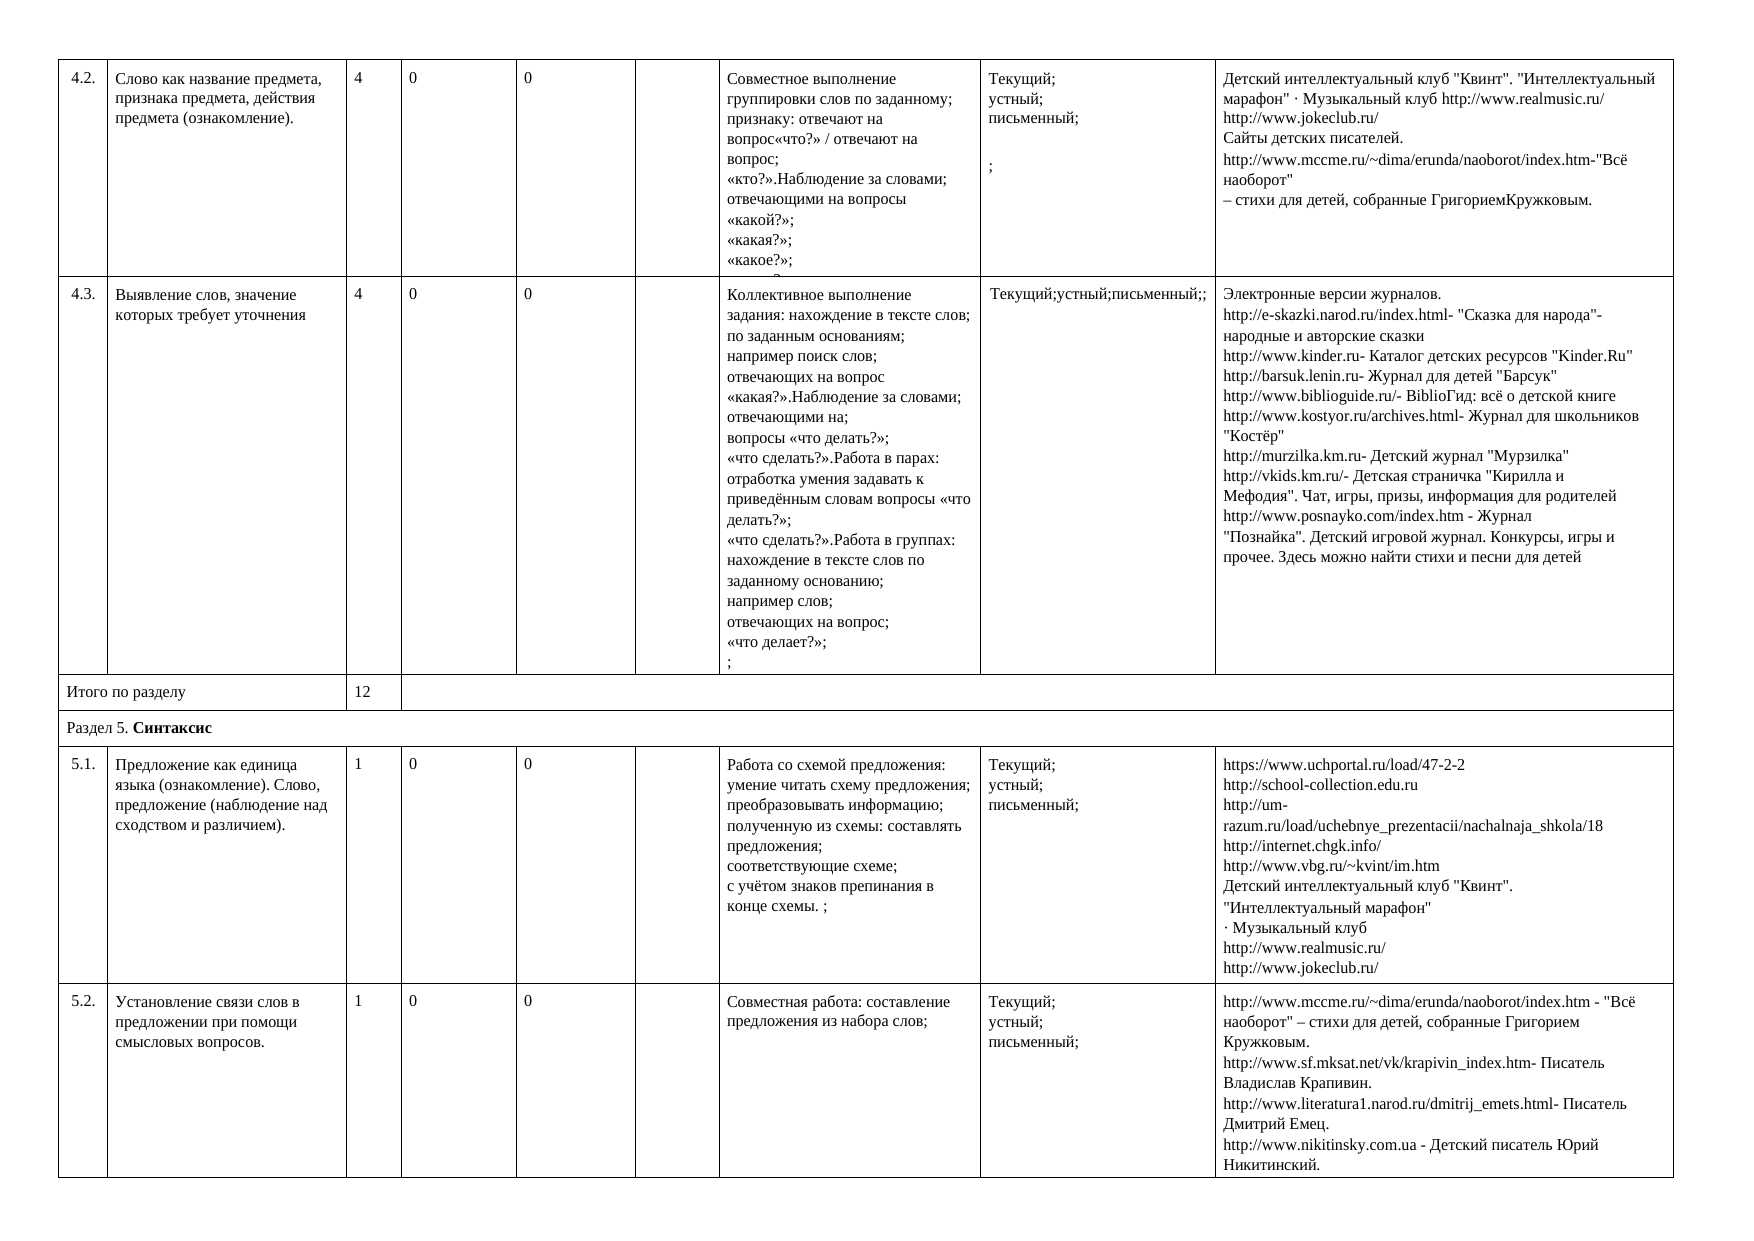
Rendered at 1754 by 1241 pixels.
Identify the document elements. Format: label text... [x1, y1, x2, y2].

table_header 0 [517, 60, 635, 276]
table_cell http://www.mccme.ru/~dima/erunda/naoborot/index.htm - "Всё наоборот" – стихи для детей, собранные Григорием Кружковым. http://www.sf.mksat.net/vk/krapivin_index.htm- Писатель Владислав Крапивин. http://www.literatura1.narod.ru/dmitrij_emets.html- Писатель Дмитрий Емец. http://www.nikitinsky.com.ua - Детский писатель Юрий Никитинский. [1216, 984, 1673, 1177]
table_cell [636, 984, 719, 1177]
table_cell Итого по разделу [59, 675, 346, 710]
table_header 0 [402, 60, 516, 276]
table_cell https://www.uchportal.ru/load/47-2-2 http://school-collection.edu.ru http://um- razum.ru/load/uchebnye_prezentacii/nachalnaja_shkola/18 http://internet.chgk.info/ http://www.vbg.ru/~kvint/im.htm Детский интеллектуальный клуб "Квинт". "Интеллектуальный марафон" · Музыкальный клуб http://www.realmusic.ru/ http://www.jokeclub.ru/ [1216, 747, 1673, 982]
table_cell 5.2. [59, 984, 107, 1177]
table_cell [636, 747, 719, 982]
table_cell 0 [517, 277, 635, 673]
table_header [636, 60, 719, 276]
table_cell 4.3. [59, 277, 107, 673]
table_cell 0 [517, 984, 635, 1177]
table_cell [402, 675, 1673, 710]
table_cell 0 [402, 277, 516, 673]
table_cell Текущий; устный; письменный; [981, 984, 1215, 1177]
table_cell Раздел 5. Синтаксис [59, 711, 1673, 746]
table_cell Выявление слов, значение которых требует уточнения [108, 277, 346, 673]
table_cell 0 [402, 747, 516, 982]
table_cell Предложение как единица языка (ознакомление). Слово, предложение (наблюдение над сходством и различием). [108, 747, 346, 982]
table_cell 1 [347, 747, 401, 982]
table_cell Текущий;устный;письменный;; [981, 277, 1215, 673]
table_cell 1 [347, 984, 401, 1177]
table_cell 5.1. [59, 747, 107, 982]
table_cell 0 [402, 984, 516, 1177]
table_cell 12 [347, 675, 401, 710]
table_cell Работа со схемой предложения: умение читать схему предложения; преобразовывать информацию; полученную из схемы: составлять предложения; соответствующие схеме; с учётом знаков препинания в конце схемы. ; [720, 747, 980, 982]
table_cell [636, 277, 719, 673]
table_cell Совместная работа: составление предложения из набора слов; [720, 984, 980, 1177]
table_cell 4 [347, 277, 401, 673]
table_header 4 [347, 60, 401, 276]
table_cell Электронные версии журналов. http://e-skazki.narod.ru/index.html- "Сказка для народа"-народные и авторские сказки http://www.kinder.ru- Каталог детских ресурсов "Kinder.Ru" http://barsuk.lenin.ru- Журнал для детей "Барсук" http://www.biblioguide.ru/- BiblioГид: всё о детской книге http://www.kostyor.ru/archives.html- Журнал для школьников "Костёр" http://murzilka.km.ru- Детский журнал "Мурзилка" http://vkids.km.ru/- Детская страничка "Кирилла и Мефодия". Чат, игры, призы, информация для родителей http://www.posnayko.com/index.htm - Журнал "Познайка". Детский игровой журнал. Конкурсы, игры и прочее. Здесь можно найти стихи и песни для детей [1216, 277, 1673, 673]
table_cell Коллективное выполнение задания: нахождение в тексте слов; по заданным основаниям; например поиск слов; отвечающих на вопрос «какая?».Наблюдение за словами; отвечающими на; вопросы «что делать?»; «что сделать?».Работа в парах: отработка умения задавать к приведённым словам вопросы «что делать?»; «что сделать?».Работа в группах: нахождение в тексте слов по заданному основанию; например слов; отвечающих на вопрос; «что делает?»; ; [720, 277, 980, 673]
table_cell Установление связи слов в предложении при помощи смысловых вопросов. [108, 984, 346, 1177]
table_header Совместное выполнение группировки слов по заданному; признаку: отвечают на вопрос«что?» / отвечают на вопрос; «кто?».Наблюдение за словами; отвечающими на вопросы «какой?»; «какая?»; «какое?»; «какие?»; [720, 60, 980, 276]
table_header Слово как название предмета, признака предмета, действия предмета (ознакомление). [108, 60, 346, 276]
table_cell Текущий; устный; письменный; [981, 747, 1215, 982]
table_header 4.2. [59, 60, 107, 276]
table_header Детский интеллектуальный клуб "Квинт". "Интеллектуальный марафон" · Музыкальный клуб http://www.realmusic.ru/ http://www.jokeclub.ru/ Сайты детских писателей. http://www.mccme.ru/~dima/erunda/naoborot/index.htm-"Всё наоборот" – стихи для детей, собранные ГригориемКружковым. [1216, 60, 1673, 276]
table_header Текущий; устный; письменный; ; [981, 60, 1215, 276]
table_cell 0 [517, 747, 635, 982]
